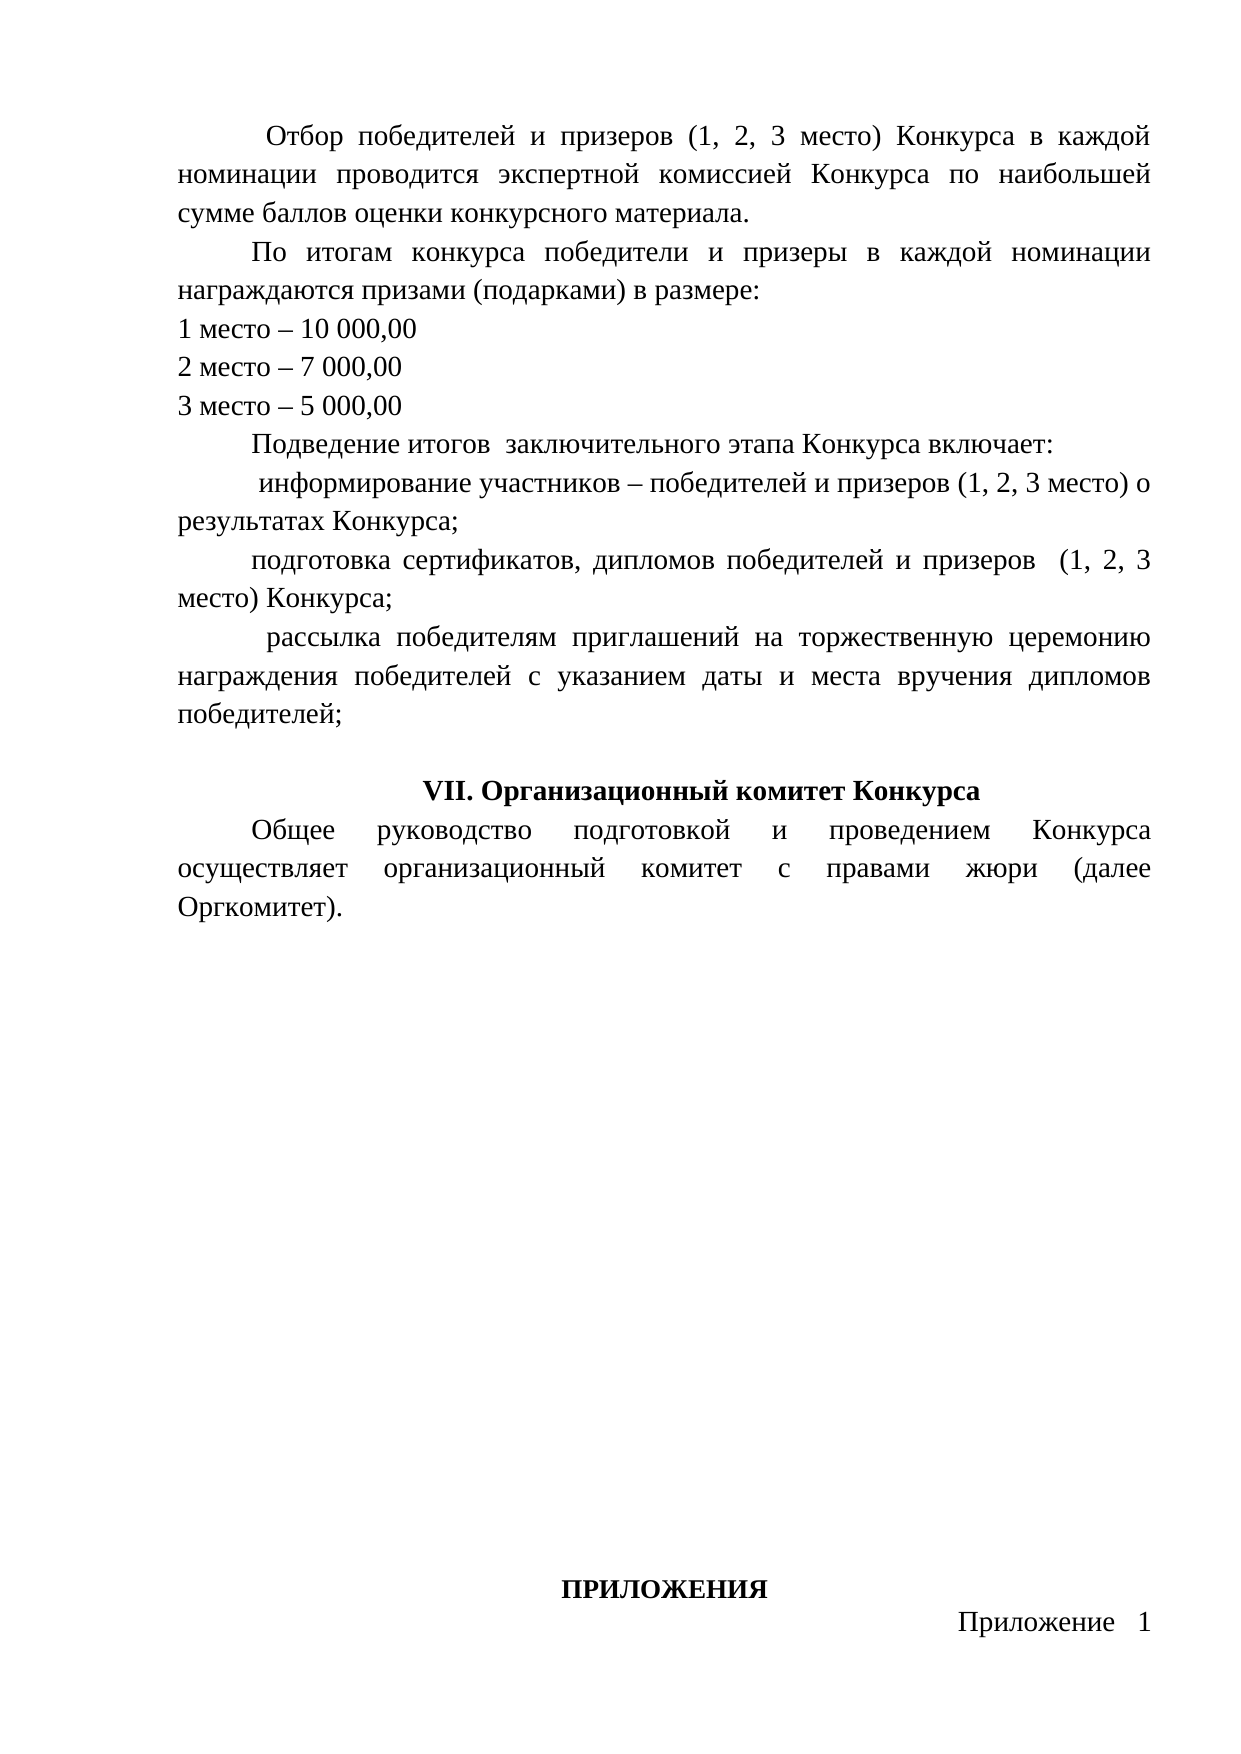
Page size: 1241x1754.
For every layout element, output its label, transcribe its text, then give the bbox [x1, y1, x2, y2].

text Общее руководство подготовкой и проведением Конкурса осуществляет организационный комитет с правами жюри (далее Оргкомитет). [177, 812, 1152, 922]
text Приложение 1 [177, 1604, 1152, 1638]
text VII. Организационный комитет Конкурса [177, 773, 1152, 807]
text ПРИЛОЖЕНИЯ [177, 1573, 1152, 1604]
text подготовка сертификатов, дипломов победителей и призеров (1, 2, 3 место) Конкурса; [177, 542, 1152, 614]
text информирование участников – победителей и призеров (1, 2, 3 место) о результатах Конкурса; [177, 465, 1152, 537]
text Подведение итогов заключительного этапа Конкурса включает: [177, 426, 1152, 460]
text 1 место – 10 000,00 [177, 311, 1152, 344]
text рассылка победителям приглашений на торжественную церемонию награждения победителей с указанием даты и места вручения дипломов победителей; [177, 619, 1152, 730]
text Отбор победителей и призеров (1, 2, 3 место) Конкурса в каждой номинации проводится экспертной комиссией Конкурса по наибольшей сумме баллов оценки конкурсного материала. [177, 118, 1152, 229]
text 3 место – 5 000,00 [177, 388, 1152, 421]
text 2 место – 7 000,00 [177, 349, 1152, 383]
text По итогам конкурса победители и призеры в каждой номинации награждаются призами (подарками) в размере: [177, 234, 1152, 306]
